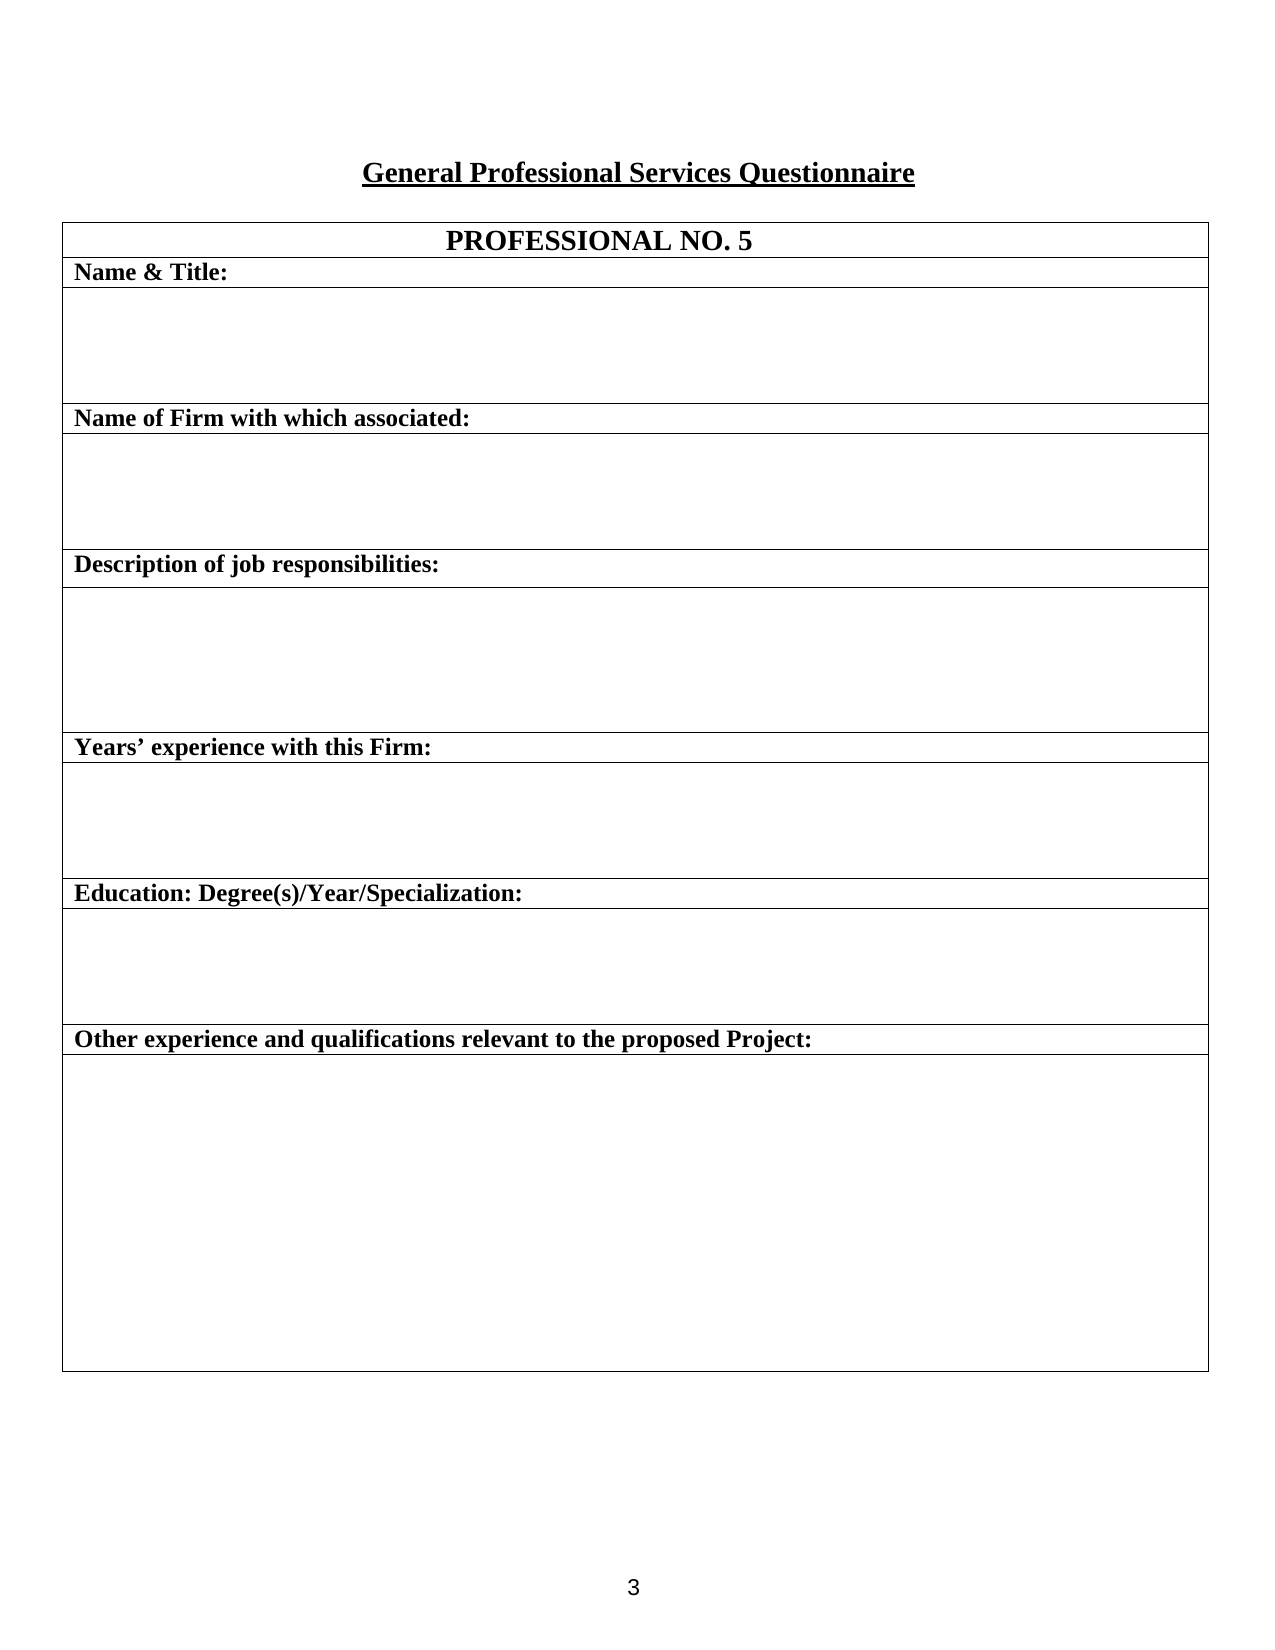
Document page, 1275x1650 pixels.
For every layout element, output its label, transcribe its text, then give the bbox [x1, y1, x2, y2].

table_cell Name of Firm with which associated: [63, 404, 1208, 432]
table_cell [63, 288, 1208, 403]
table_cell Description of job responsibilities: [63, 550, 1208, 587]
table_header PROFESSIONAL NO. 5 [63, 223, 1208, 257]
table_cell Years’ experience with this Firm: [63, 733, 1208, 762]
table_cell Other experience and qualifications relevant to the proposed Project: [63, 1025, 1208, 1054]
table_cell [63, 588, 1208, 732]
table_cell [63, 909, 1208, 1024]
table_cell [63, 1055, 1208, 1371]
table_cell [63, 434, 1208, 548]
table_cell Education: Degree(s)/Year/Specialization: [63, 879, 1208, 908]
table_cell [63, 763, 1208, 878]
table_cell Name & Title: [63, 258, 1208, 287]
